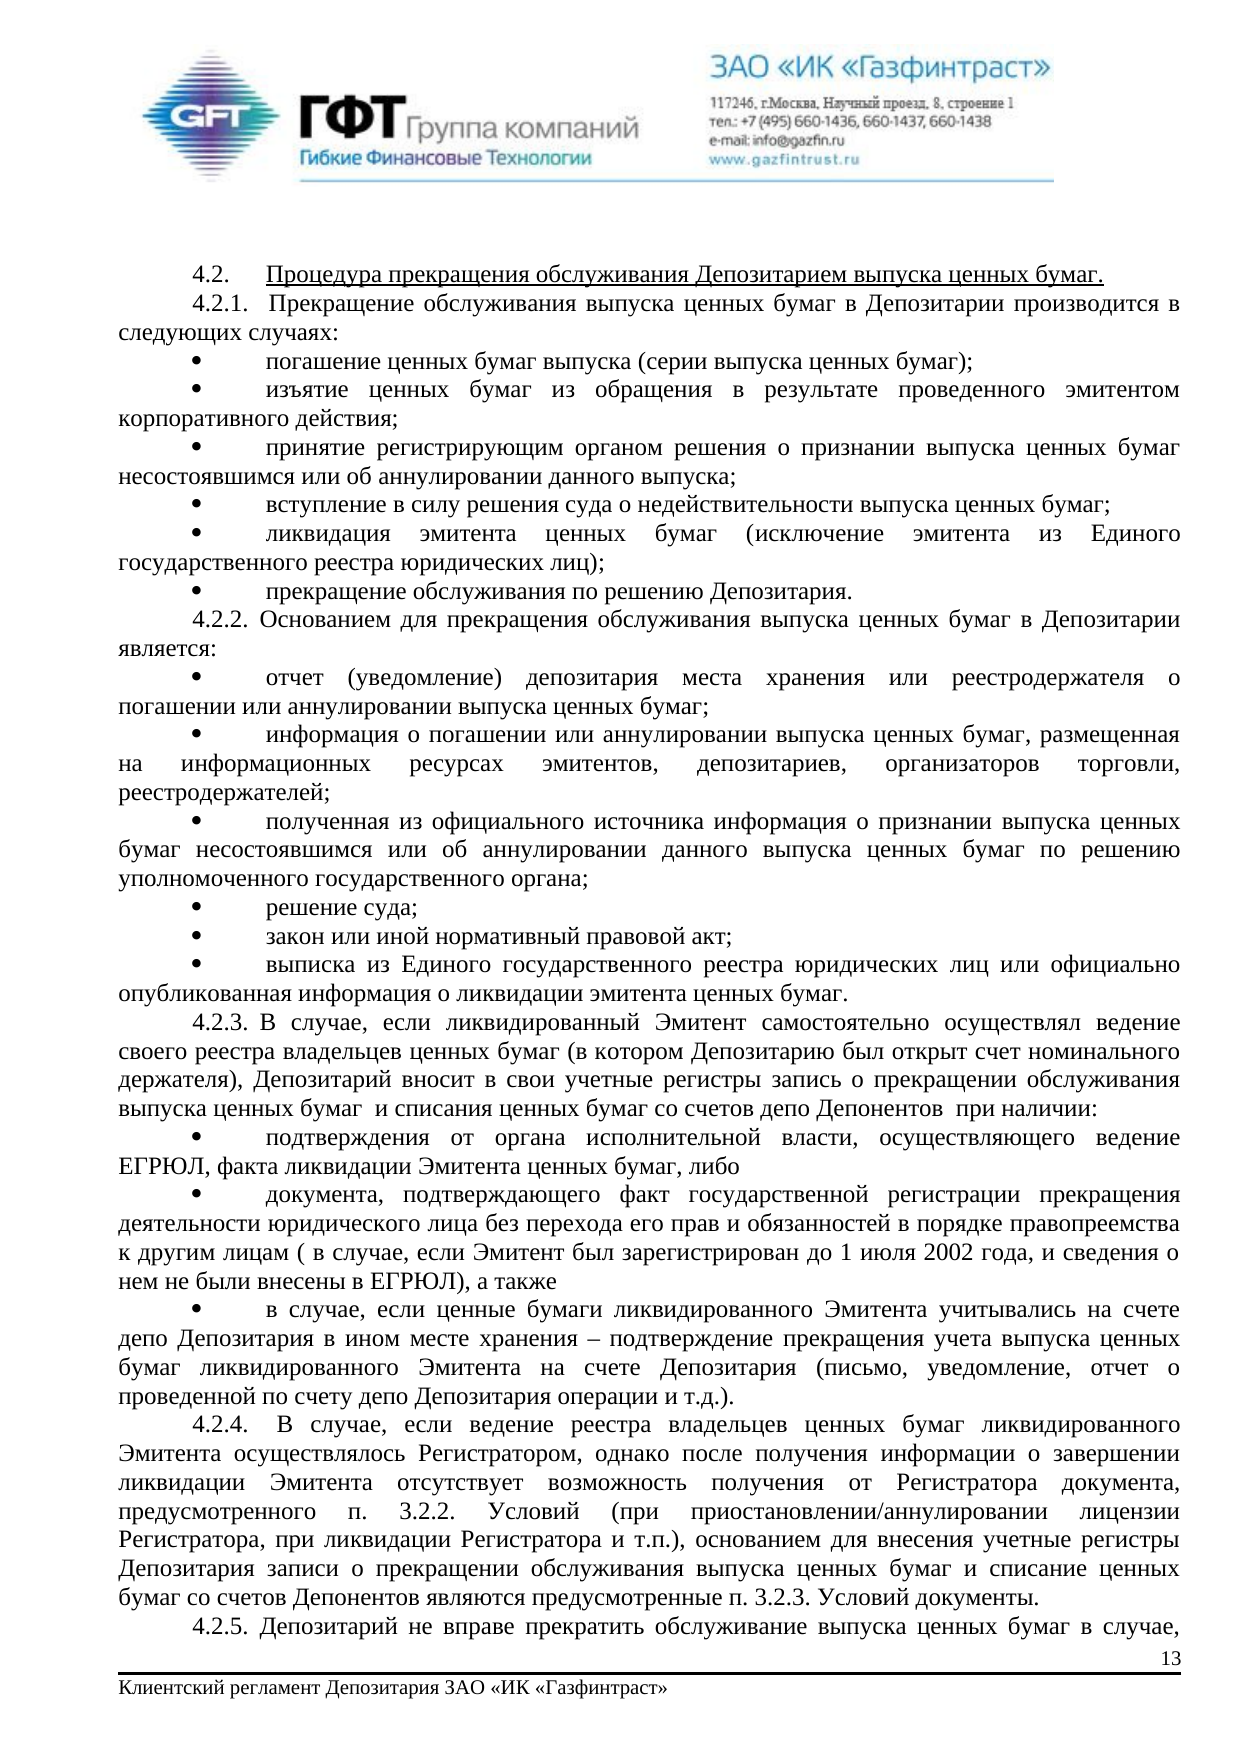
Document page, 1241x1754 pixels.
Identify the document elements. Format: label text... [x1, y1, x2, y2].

list прекращение обслуживания по решению Депозитария. [118, 576, 1181, 604]
list решение суда; [118, 892, 1181, 921]
list В случае, если ведение реестра владельцев ценных бумаг ликвидированного Эмитента осуществлялось Регистратором, однако после получения информации о завершении ликвидации Эмитента отсутствует возможность получения от Регистратора документа, предусмотренного п. 3.2.2. Условий (при приостановлении/аннулировании лицензии Регистратора, при ликвидации Регистратора и т.п.), основанием для внесения учетные регистры Депозитария записи о прекращении обслуживания выпуска ценных бумаг и списание ценных бумаг со счетов Депонентов являются предусмотренные п. 3.2.3. Условий документы. [118, 1409, 1181, 1611]
list закон или иной нормативный правовой акт; [118, 921, 1181, 949]
list информация о погашении или аннулировании выпуска ценных бумаг, размещенная на информационных ресурсах эмитентов, депозитариев, организаторов торговли, реестродержателей; [118, 719, 1181, 806]
list В случае, если ликвидированный Эмитент самостоятельно осуществлял ведение своего реестра владельцев ценных бумаг (в котором Депозитарию был открыт счет номинального держателя), Депозитарий вносит в свои учетные регистры запись о прекращении обслуживания выпуска ценных бумаг и списания ценных бумаг со счетов депо Депонентов при наличии: [118, 1007, 1181, 1122]
list Прекращение обслуживания выпуска ценных бумаг в Депозитарии производится в следующих случаях: [118, 288, 1181, 346]
list ликвидация эмитента ценных бумаг (исключение эмитента из Единого государственного реестра юридических лиц); [118, 518, 1181, 576]
list изъятие ценных бумаг из обращения в результате проведенного эмитентом корпоративного действия; [118, 374, 1181, 432]
list в случае, если ценные бумаги ликвидированного Эмитента учитывались на счете депо Депозитария в ином месте хранения – подтверждение прекращения учета выпуска ценных бумаг ликвидированного Эмитента на счете Депозитария (письмо, уведомление, отчет о проведенной по счету депо Депозитария операции и т.д.). [118, 1294, 1181, 1409]
list вступление в силу решения суда о недействительности выпуска ценных бумаг; [118, 489, 1181, 518]
list Основанием для прекращения обслуживания выпуска ценных бумаг в Депозитарии является: [118, 604, 1181, 662]
list документа, подтверждающего факт государственной регистрации прекращения деятельности юридического лица без перехода его прав и обязанностей в порядке правопреемства к другим лицам ( в случае, если Эмитент был зарегистрирован до 1 июля 2002 года, и сведения о нем не были внесены в ЕГРЮЛ), а также [118, 1179, 1181, 1294]
list выписка из Единого государственного реестра юридических лиц или официально опубликованная информация о ликвидации эмитента ценных бумаг. [118, 949, 1181, 1007]
list погашение ценных бумаг выпуска (серии выпуска ценных бумаг); [118, 346, 1181, 374]
subtitle Процедура прекращения обслуживания Депозитарием выпуска ценных бумаг. [118, 259, 1181, 288]
list подтверждения от органа исполнительной власти, осуществляющего ведение ЕГРЮЛ, факта ликвидации Эмитента ценных бумаг, либо [118, 1122, 1181, 1179]
list принятие регистрирующим органом решения о признании выпуска ценных бумаг несостоявшимся или об аннулировании данного выпуска; [118, 432, 1181, 489]
list отчет (уведомление) депозитария места хранения или реестродержателя о погашении или аннулировании выпуска ценных бумаг; [118, 662, 1181, 719]
picture [118, 44, 1054, 187]
list полученная из официального источника информация о признании выпуска ценных бумаг несостоявшимся или об аннулировании данного выпуска ценных бумаг по решению уполномоченного государственного органа; [118, 806, 1181, 892]
